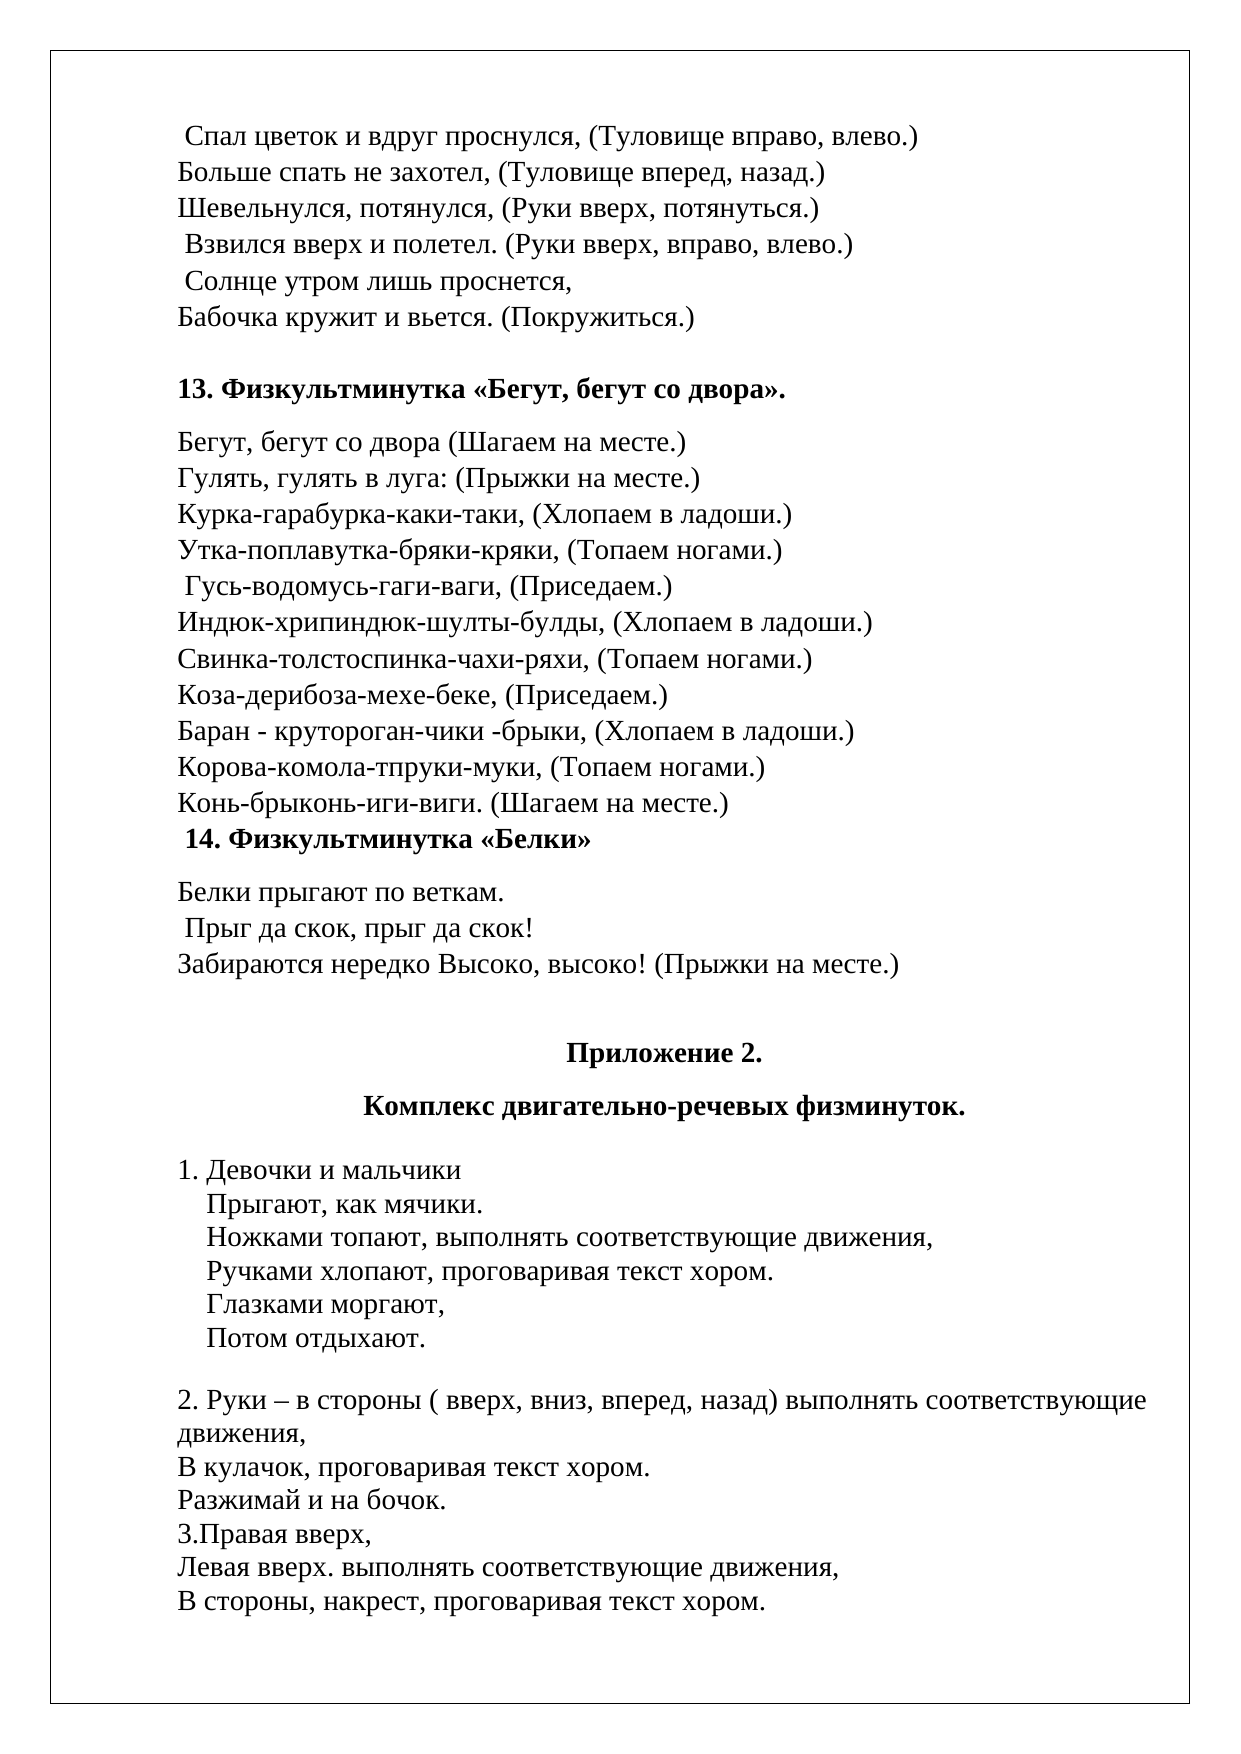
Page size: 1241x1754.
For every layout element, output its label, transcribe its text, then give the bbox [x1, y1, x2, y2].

text Белки прыгают по веткам. [177, 874, 1152, 908]
text Гусь-водомусь-гаги-ваги, (Приседаем.) [177, 568, 1152, 602]
text Левая вверх. выполнять соответствующие движения, [177, 1549, 1152, 1583]
text 14. Физкультминутка «Белки» [177, 821, 1152, 855]
text Прыг да скок, прыг да скок! [177, 910, 1152, 944]
text Баран - крутороган-чики -брыки, (Хлопаем в ладоши.) [177, 713, 1152, 747]
text 2. Руки – в стороны ( вверх, вниз, вперед, назад) выполнять соответствующие движения, [177, 1382, 1152, 1449]
text Индюк-хрипиндюк-шулты-булды, (Хлопаем в ладоши.) [177, 604, 1152, 638]
text Комплекс двигательно-речевых физминуток. [177, 1088, 1152, 1122]
text Приложение 2. [177, 1036, 1152, 1069]
text Бабочка кружит и вьется. (Покружиться.) [177, 299, 1152, 332]
text Конь-брыконь-иги-виги. (Шагаем на месте.) [177, 785, 1152, 819]
text Разжимай и на бочок. [177, 1482, 1152, 1516]
text 3.Правая вверх, [177, 1516, 1152, 1549]
text Больше спать не захотел, (Туловище вперед, назад.) [177, 154, 1152, 188]
text Ножками топают, выполнять соответствующие движения, [177, 1219, 1152, 1253]
text Гулять, гулять в луга: (Прыжки на месте.) [177, 460, 1152, 493]
text Утка-поплавутка-бряки-кряки, (Топаем ногами.) [177, 532, 1152, 566]
text Шевельнулся, потянулся, (Руки вверх, потянуться.) [177, 190, 1152, 224]
text 13. Физкультминутка «Бегут, бегут со двора». [177, 371, 1152, 404]
text В кулачок, проговаривая текст хором. [177, 1449, 1152, 1482]
text Потом отдыхают. [177, 1320, 1152, 1354]
text Корова-комола-тпруки-муки, (Топаем ногами.) [177, 749, 1152, 783]
text Прыгают, как мячики. [177, 1186, 1152, 1219]
text Глазками моргают, [177, 1287, 1152, 1320]
text Курка-гарабурка-каки-таки, (Хлопаем в ладоши.) [177, 496, 1152, 530]
text В стороны, накрест, проговаривая текст хором. [177, 1583, 1152, 1617]
text Ручками хлопают, проговаривая текст хором. [177, 1253, 1152, 1287]
text Коза-дерибоза-мехе-беке, (Приседаем.) [177, 677, 1152, 710]
text Спал цветок и вдруг проснулся, (Туловище вправо, влево.) [177, 118, 1152, 152]
text Забираются нередко Высоко, высоко! (Прыжки на месте.) [177, 947, 1152, 980]
text Бегут, бегут со двора (Шагаем на месте.) [177, 424, 1152, 457]
text Свинка-толстоспинка-чахи-ряхи, (Топаем ногами.) [177, 641, 1152, 674]
text Взвился вверх и полетел. (Руки вверх, вправо, влево.) [177, 226, 1152, 260]
text 1. Девочки и мальчики [177, 1152, 1152, 1186]
text Солнце утром лишь проснется, [177, 263, 1152, 296]
